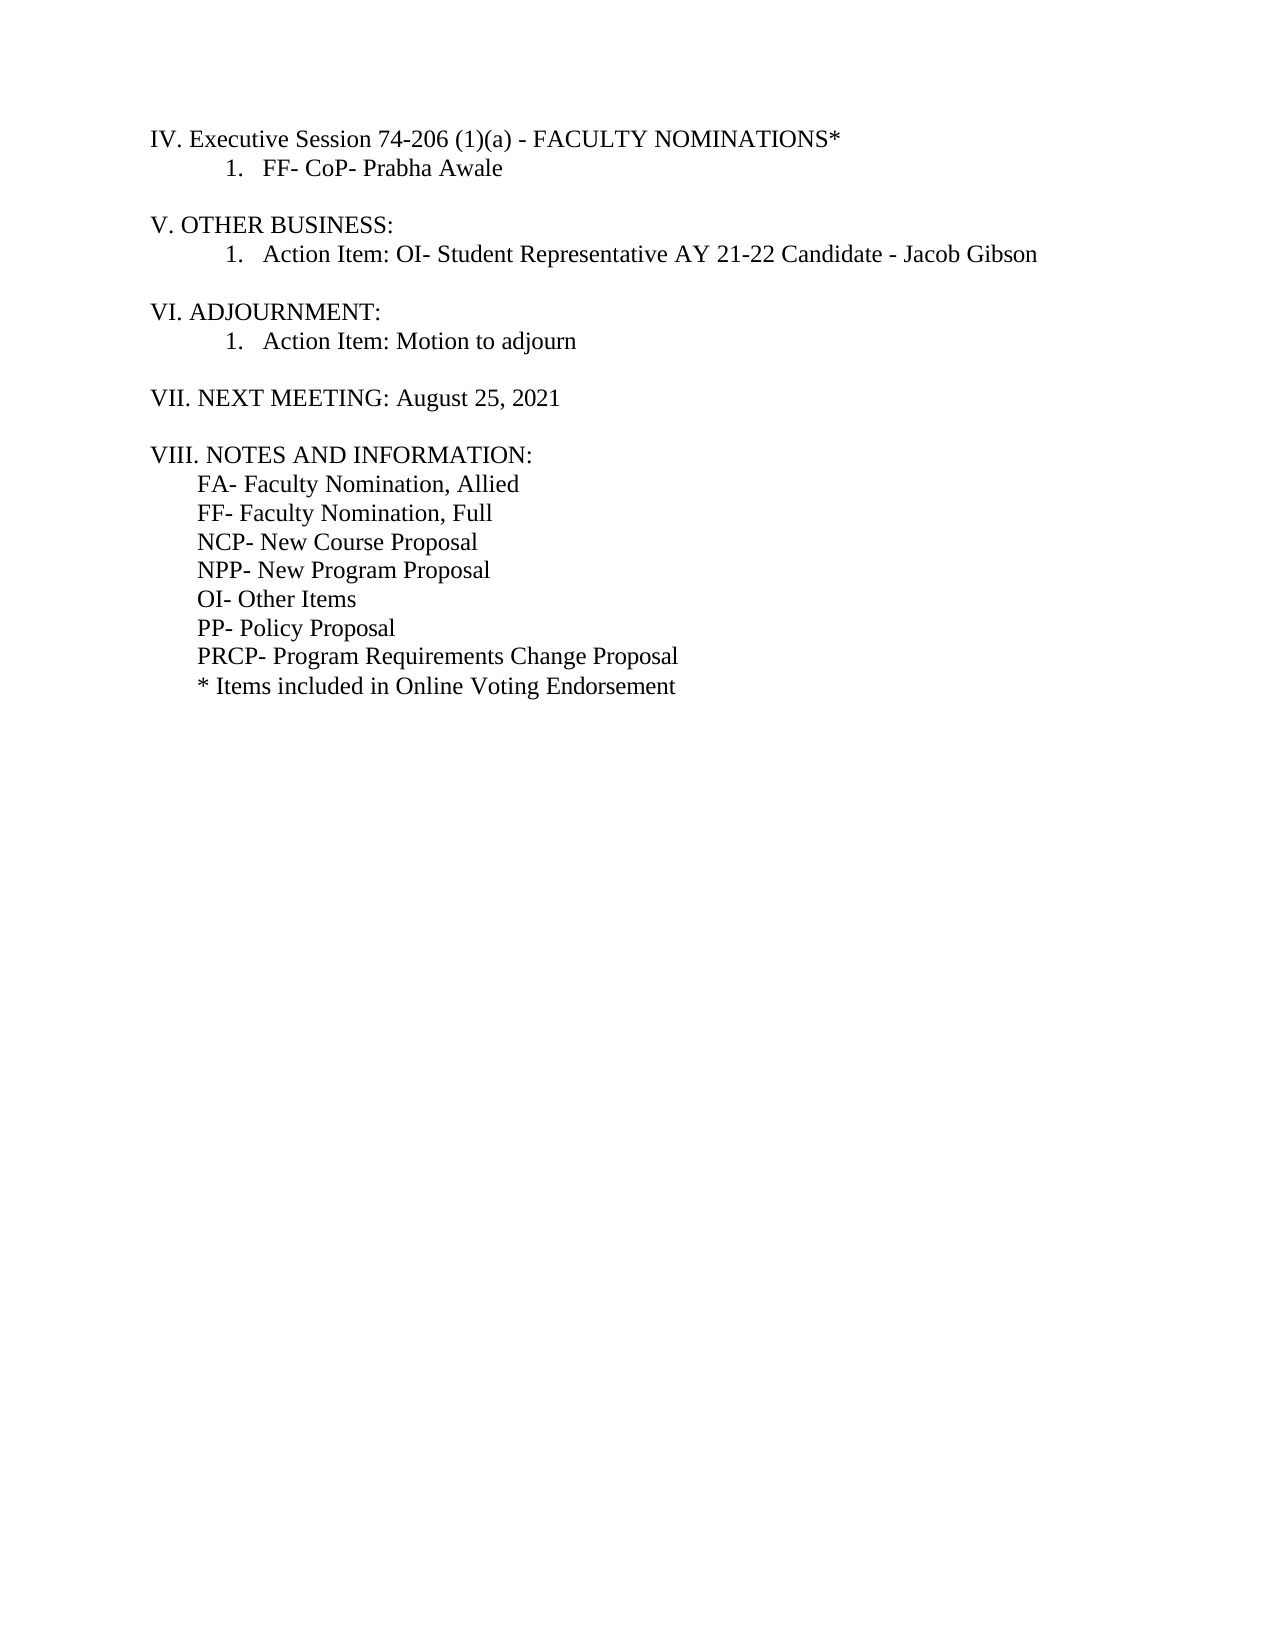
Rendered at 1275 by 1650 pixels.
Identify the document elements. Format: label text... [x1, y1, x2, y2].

subtitle NOTES AND INFORMATION: [150, 441, 1096, 469]
list Action Item: Motion to adjourn [225, 326, 1096, 354]
list NEXT MEETING: August 25, 2021 [150, 383, 1096, 412]
list Action Item: OI- Student Representative AY 21-22 Candidate - Jacob Gibson [225, 239, 1096, 268]
list FF- CoP- Prabha Awale [225, 153, 1096, 182]
text * Items included in Online Voting Endorsement [197, 671, 1096, 699]
text PRCP- Program Requirements Change Proposal [197, 642, 1096, 671]
text FA- Faculty Nomination, Allied FF- Faculty Nomination, Full NCP- New Course Proposal NPP- New Program Proposal OI- Other Items [197, 469, 519, 613]
subtitle OTHER BUSINESS: [150, 211, 1096, 239]
list Executive Session 74-206 (1)(a) - FACULTY NOMINATIONS* [150, 124, 1096, 153]
subtitle ADJOURNMENT: [150, 297, 1096, 325]
text PP- Policy Proposal [197, 613, 1096, 642]
